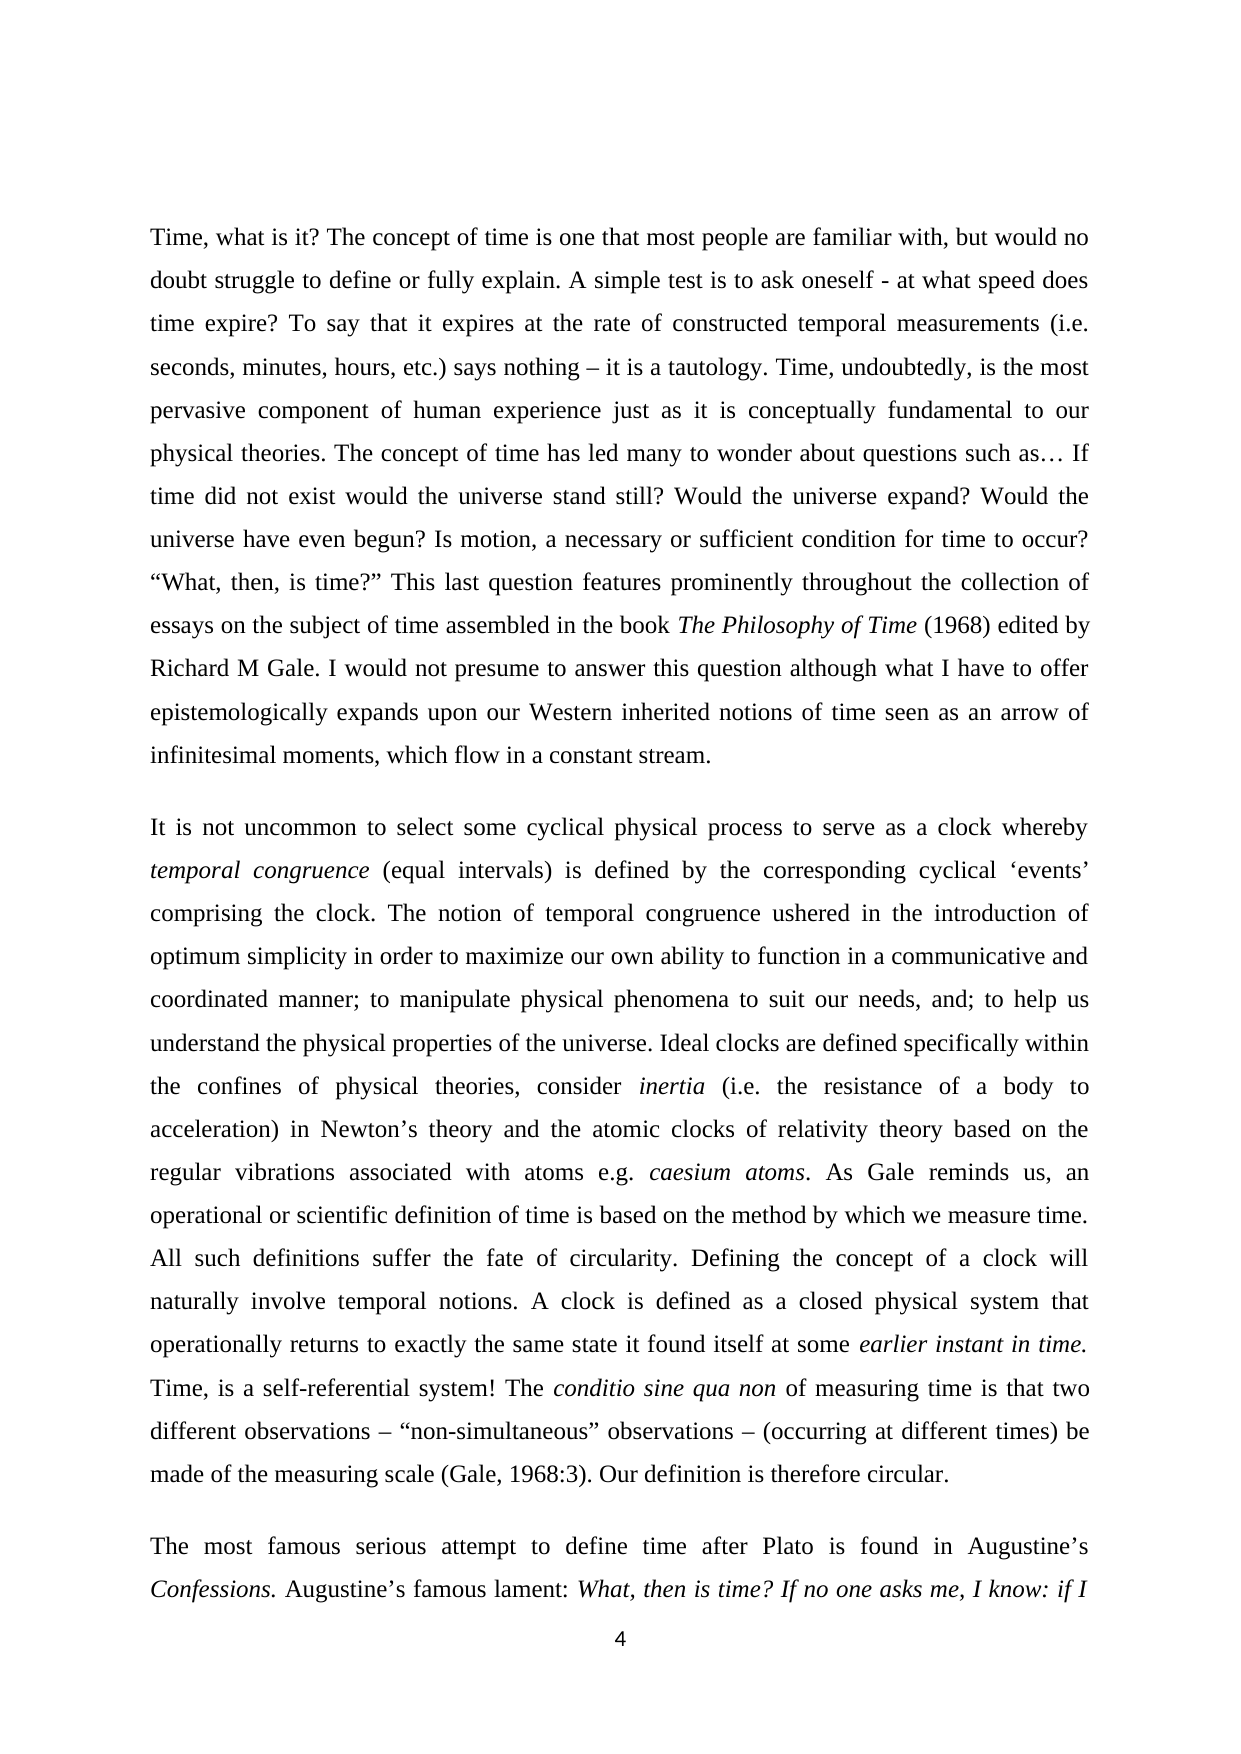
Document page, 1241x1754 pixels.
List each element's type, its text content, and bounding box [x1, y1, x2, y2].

text It is not uncommon to select some cyclical physical process to serve as a clock whereby temporal congruence (equal intervals) is defined by the corresponding cyclical ‘events’ comprising the clock. The notion of temporal congruence ushered in the introduction of optimum simplicity in order to maximize our own ability to function in a communicative and coordinated manner; to manipulate physical phenomena to suit our needs, and; to help us understand the physical properties of the universe. Ideal clocks are defined specifically within the confines of physical theories, consider inertia (i.e. the resistance of a body to acceleration) in Newton’s theory and the atomic clocks of relativity theory based on the regular vibrations associated with atoms e.g. caesium atoms. As Gale reminds us, an operational or scientific definition of time is based on the method by which we measure time. All such definitions suffer the fate of circularity. Defining the concept of a clock will naturally involve temporal notions. A clock is defined as a closed physical system that operationally returns to exactly the same state it found itself at some earlier instant in time. Time, is a self-referential system! The conditio sine qua non of measuring time is that two different observations – “non-simultaneous” observations – (occurring at different times) be made of the measuring scale (Gale, 1968:3). Our definition is therefore circular. [150, 812, 1090, 1488]
text Time, what is it? The concept of time is one that most people are familiar with, but would no doubt struggle to define or fully explain. A simple test is to ask oneself - at what speed does time expire? To say that it expires at the rate of constructed temporal measurements (i.e. seconds, minutes, hours, etc.) says nothing – it is a tautology. Time, undoubtedly, is the most pervasive component of human experience just as it is conceptually fundamental to our physical theories. The concept of time has led many to wonder about questions such as… If time did not exist would the universe stand still? Would the universe expand? Would the universe have even begun? Is motion, a necessary or sufficient condition for time to occur? “What, then, is time?” This last question features prominently throughout the collection of essays on the subject of time assembled in the book The Philosophy of Time (1968) edited by Richard M Gale. I would not presume to answer this question although what I have to offer epistemologically expands upon our Western inherited notions of time seen as an arrow of infinitesimal moments, which flow in a constant stream. [150, 222, 1090, 768]
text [150, 1531, 1090, 1603]
